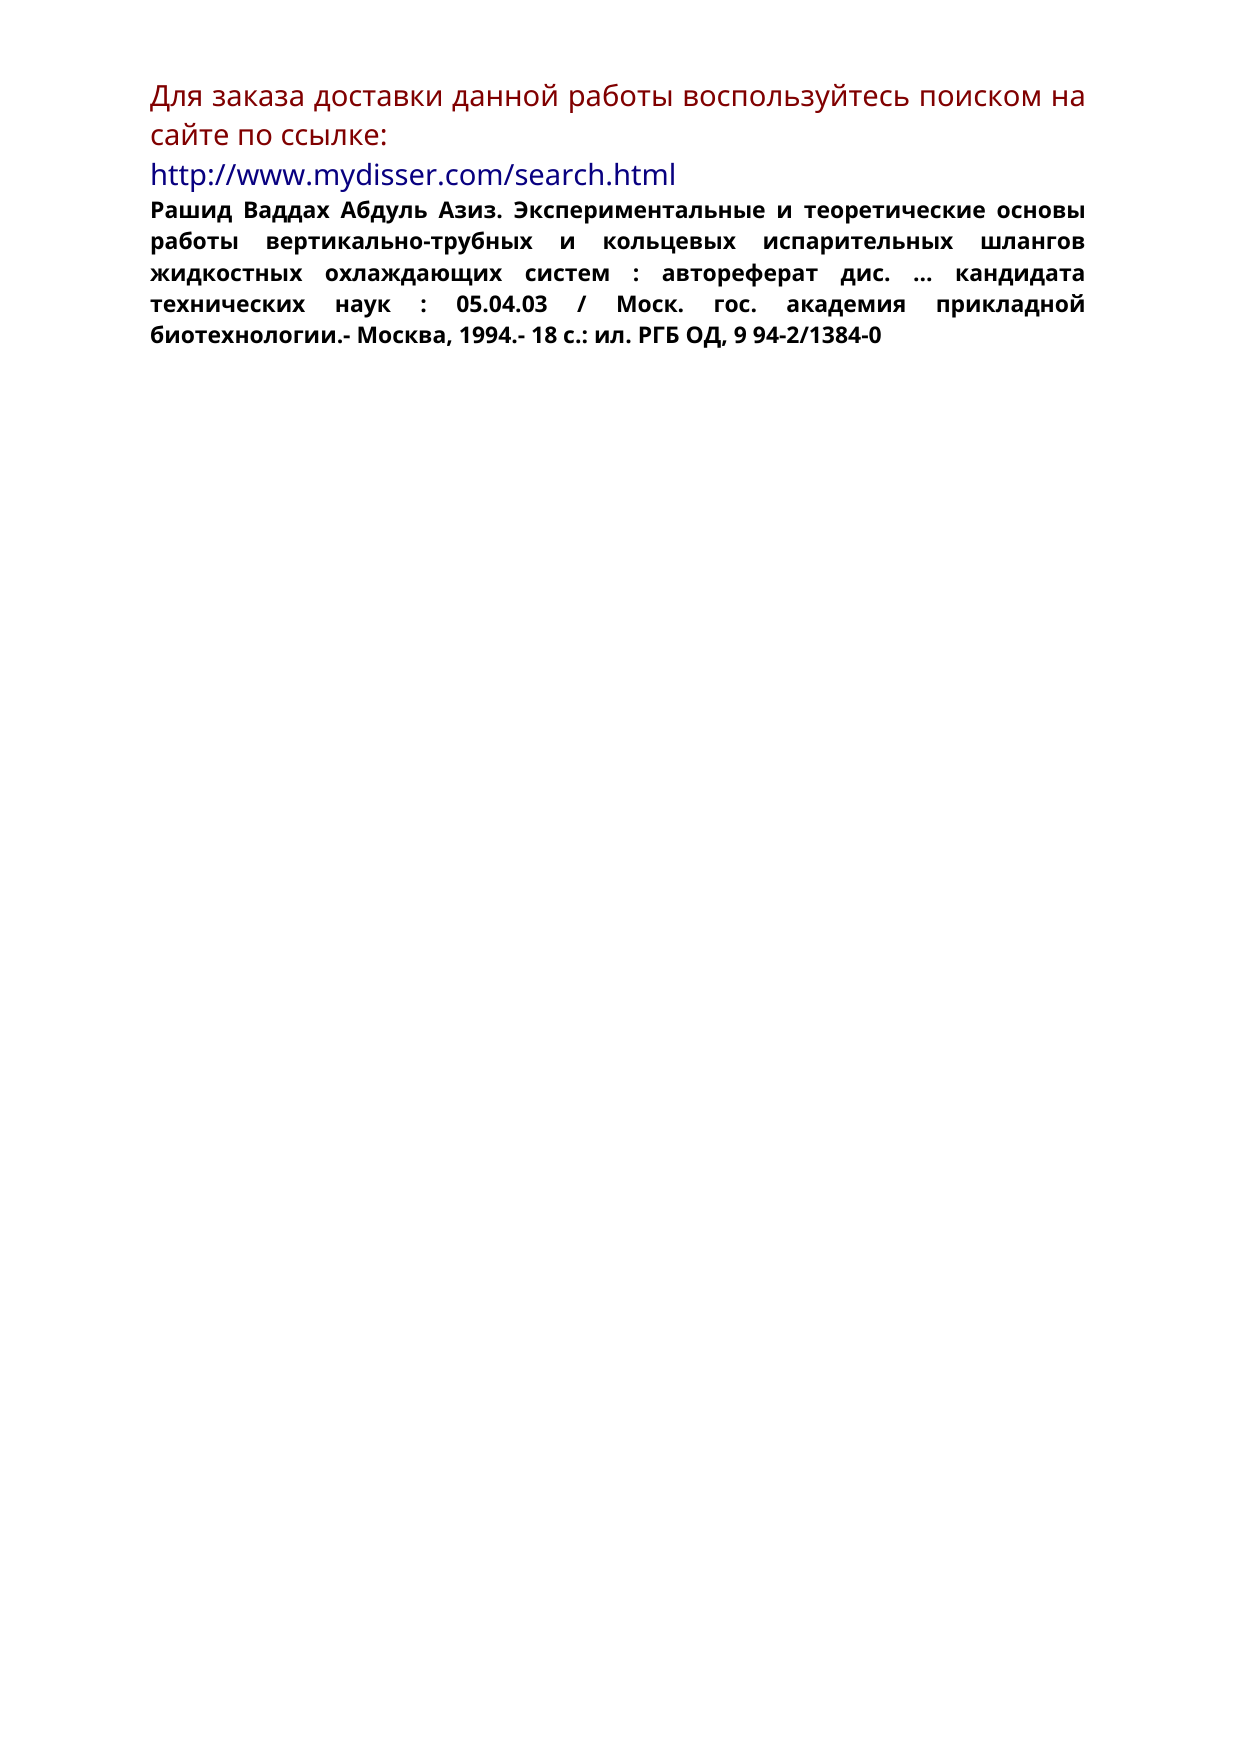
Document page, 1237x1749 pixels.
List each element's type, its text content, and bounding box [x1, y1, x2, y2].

text Рашид Ваддах Абдуль Азиз. Экспериментальные и теоретические основы работы вертикально-трубных и кольцевых испарительных шлангов жидкостных охлаждающих систем : автореферат дис. ... кандидата технических наук : 05.04.03 / Моск. гос. академия прикладной биотехнологии.- Москва, 1994.- 18 с.: ил. РГБ ОД, 9 94-2/1384-0 [150, 194, 1086, 350]
